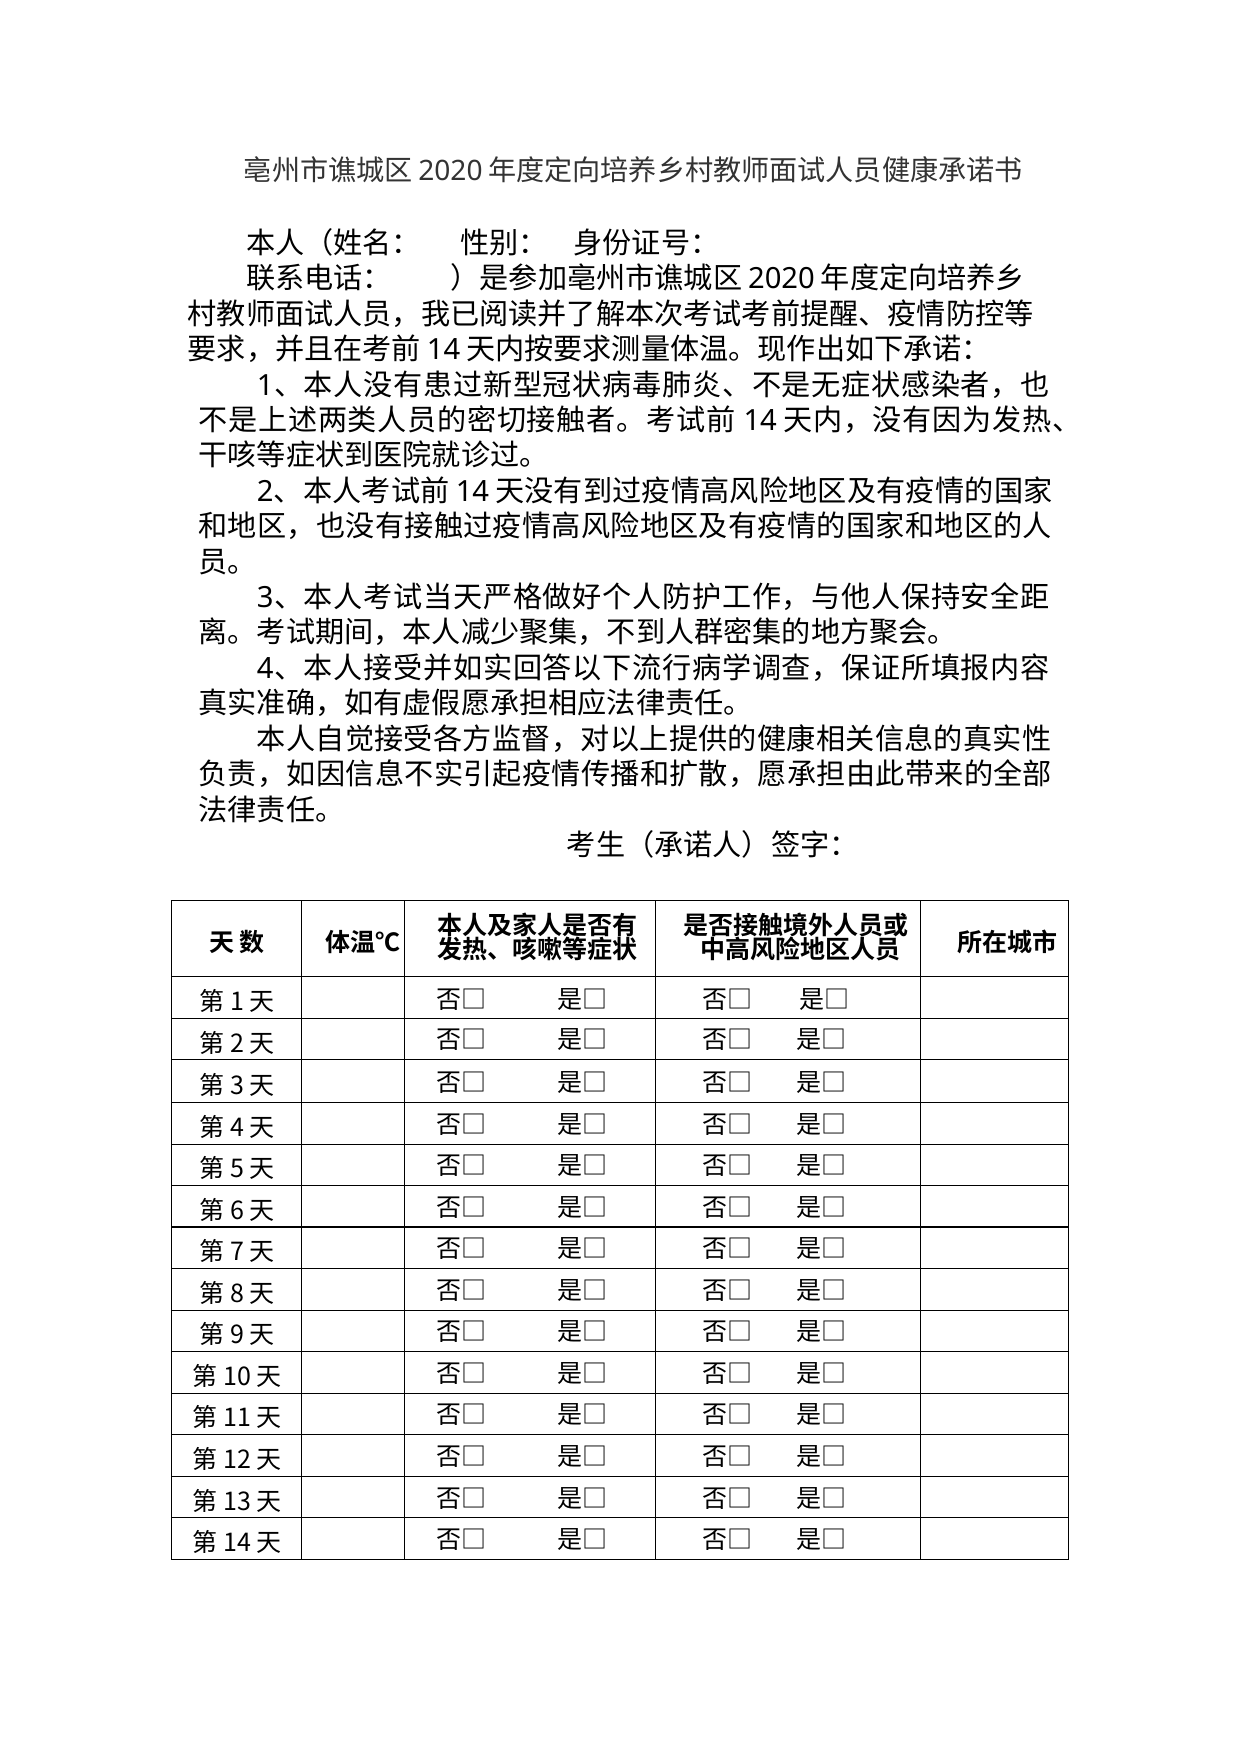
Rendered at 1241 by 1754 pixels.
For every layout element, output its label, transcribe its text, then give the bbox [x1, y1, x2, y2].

table_cell 是□ [508, 1352, 655, 1392]
table_cell 否□ [656, 1019, 773, 1059]
table_cell [921, 1311, 1068, 1351]
table_cell 是□ [774, 977, 920, 1018]
table_cell 否□ [405, 1352, 508, 1392]
table_cell [302, 1352, 404, 1392]
table_cell 否□ [405, 1186, 508, 1226]
table_cell 否□ [656, 1269, 773, 1309]
table_cell 是□ [774, 1352, 920, 1392]
table_cell [921, 1103, 1068, 1143]
table_cell 第 10 天 [172, 1352, 301, 1392]
table_cell 是□ [774, 1477, 920, 1517]
table_cell 是□ [508, 1228, 655, 1268]
text 考生（承诺人）签字： [187, 827, 1053, 862]
table_cell 否□ [656, 1394, 773, 1434]
table_cell 否□ [656, 1435, 773, 1476]
table_cell [302, 1311, 404, 1351]
table_cell [921, 1019, 1068, 1059]
text 本人（姓名： 性别： 身份证号： [187, 225, 1053, 260]
table_cell 第 12 天 [172, 1435, 301, 1476]
table_cell 否□ [656, 1477, 773, 1517]
table_cell 是□ [774, 1019, 920, 1059]
table_cell [921, 1269, 1068, 1309]
table_cell [921, 1352, 1068, 1392]
table_cell 否□ [656, 977, 773, 1018]
table_cell 否□ [405, 1311, 508, 1351]
table_cell 是□ [508, 1269, 655, 1309]
table_cell 第 1 天 [172, 977, 301, 1018]
table_cell [302, 1145, 404, 1185]
table_cell 否□ [656, 1228, 773, 1268]
table_cell 是□ [508, 1103, 655, 1143]
table_cell 是□ [774, 1435, 920, 1476]
table_cell [921, 1394, 1068, 1434]
table_header 体温℃ [302, 901, 404, 976]
table_cell 第 8 天 [172, 1269, 301, 1309]
table_cell [921, 1477, 1068, 1517]
table_cell 否□ [405, 1269, 508, 1309]
table_header 是否接触境外人员或 中高风险地区人员 [656, 901, 920, 976]
table_header 本人及家人是否有 发热、咳嗽等症状 [405, 901, 655, 976]
table_cell [921, 1186, 1068, 1226]
table_cell [302, 1060, 404, 1102]
table_cell 是□ [774, 1269, 920, 1309]
table_cell 是□ [508, 1145, 655, 1185]
table_cell 否□ [405, 1518, 508, 1559]
table_cell 是□ [774, 1186, 920, 1226]
text 亳州市谯城区2020年度定向培养乡村教师面试人员健康承诺书 [187, 150, 1053, 187]
table_cell [302, 1477, 404, 1517]
table_cell 是□ [508, 1186, 655, 1226]
table_cell 是□ [774, 1394, 920, 1434]
table_cell [302, 1186, 404, 1226]
table_cell 第 14 天 [172, 1518, 301, 1559]
table_cell [302, 1518, 404, 1559]
table_cell 是□ [508, 1394, 655, 1434]
table_cell 是□ [508, 1518, 655, 1559]
table_cell 是□ [774, 1311, 920, 1351]
table_cell [302, 1394, 404, 1434]
table_cell [302, 1435, 404, 1476]
table_cell 第 5 天 [172, 1145, 301, 1185]
table_cell 否□ [656, 1186, 773, 1226]
table_cell [302, 1019, 404, 1059]
table_cell 否□ [656, 1060, 773, 1102]
table_cell 否□ [405, 977, 508, 1018]
table_cell [302, 977, 404, 1018]
table_cell [302, 1103, 404, 1143]
table_cell 第 4 天 [172, 1103, 301, 1143]
table_cell 否□ [405, 1435, 508, 1476]
table_cell [921, 977, 1068, 1018]
table_header 天 数 [172, 901, 301, 976]
table_cell 第 3 天 [172, 1060, 301, 1102]
table_cell [921, 1145, 1068, 1185]
table_cell 是□ [508, 977, 655, 1018]
table_cell 第 2 天 [172, 1019, 301, 1059]
table_cell 否□ [405, 1145, 508, 1185]
text 本人自觉接受各方监督，对以上提供的健康相关信息的真实性负责，如因信息不实引起疫情传播和扩散，愿承担由此带来的全部法律责任。 [198, 721, 1053, 827]
table_cell 否□ [405, 1477, 508, 1517]
table_header 所在城市 [921, 901, 1068, 976]
table_cell 否□ [656, 1518, 773, 1559]
table_cell [302, 1269, 404, 1309]
table_cell 是□ [774, 1060, 920, 1102]
table_cell 否□ [656, 1352, 773, 1392]
table_cell 是□ [508, 1019, 655, 1059]
table_cell 是□ [508, 1311, 655, 1351]
table_cell [921, 1060, 1068, 1102]
text 联系电话： ）是参加亳州市谯城区2020年度定向培养乡村教师面试人员，我已阅读并了解本次考试考前提醒、疫情防控等要求，并且在考前14天内按要求测量体温。现作出如下承诺： [187, 260, 1053, 367]
text 4、本人接受并如实回答以下流行病学调查，保证所填报内容真实准确，如有虚假愿承担相应法律责任。 [198, 650, 1053, 721]
table_cell 否□ [656, 1311, 773, 1351]
table_cell 第 6 天 [172, 1186, 301, 1226]
text 1、本人没有患过新型冠状病毒肺炎、不是无症状感染者，也不是上述两类人员的密切接触者。考试前14天内，没有因为发热、干咳等症状到医院就诊过。 [198, 367, 1053, 473]
table_cell 是□ [508, 1060, 655, 1102]
table_cell 第 13 天 [172, 1477, 301, 1517]
table_cell 否□ [405, 1228, 508, 1268]
table_cell 是□ [774, 1228, 920, 1268]
table_cell 否□ [405, 1019, 508, 1059]
table_cell 是□ [508, 1435, 655, 1476]
table_cell 第 7 天 [172, 1228, 301, 1268]
table_cell 否□ [405, 1394, 508, 1434]
table_cell [921, 1518, 1068, 1559]
table_cell 第 9 天 [172, 1311, 301, 1351]
table_cell 是□ [774, 1518, 920, 1559]
table_cell [302, 1228, 404, 1268]
table_cell [921, 1435, 1068, 1476]
table_cell 是□ [508, 1477, 655, 1517]
table_cell 否□ [656, 1145, 773, 1185]
table_cell 是□ [774, 1103, 920, 1143]
table_cell [921, 1228, 1068, 1268]
table_cell 否□ [405, 1103, 508, 1143]
table_cell 第 11 天 [172, 1394, 301, 1434]
table_cell 是□ [774, 1145, 920, 1185]
text 3、本人考试当天严格做好个人防护工作，与他人保持安全距离。考试期间，本人减少聚集，不到人群密集的地方聚会。 [198, 579, 1053, 650]
table_cell 否□ [656, 1103, 773, 1143]
text 2、本人考试前14天没有到过疫情高风险地区及有疫情的国家和地区，也没有接触过疫情高风险地区及有疫情的国家和地区的人员。 [198, 473, 1053, 579]
table_cell 否□ [405, 1060, 508, 1102]
